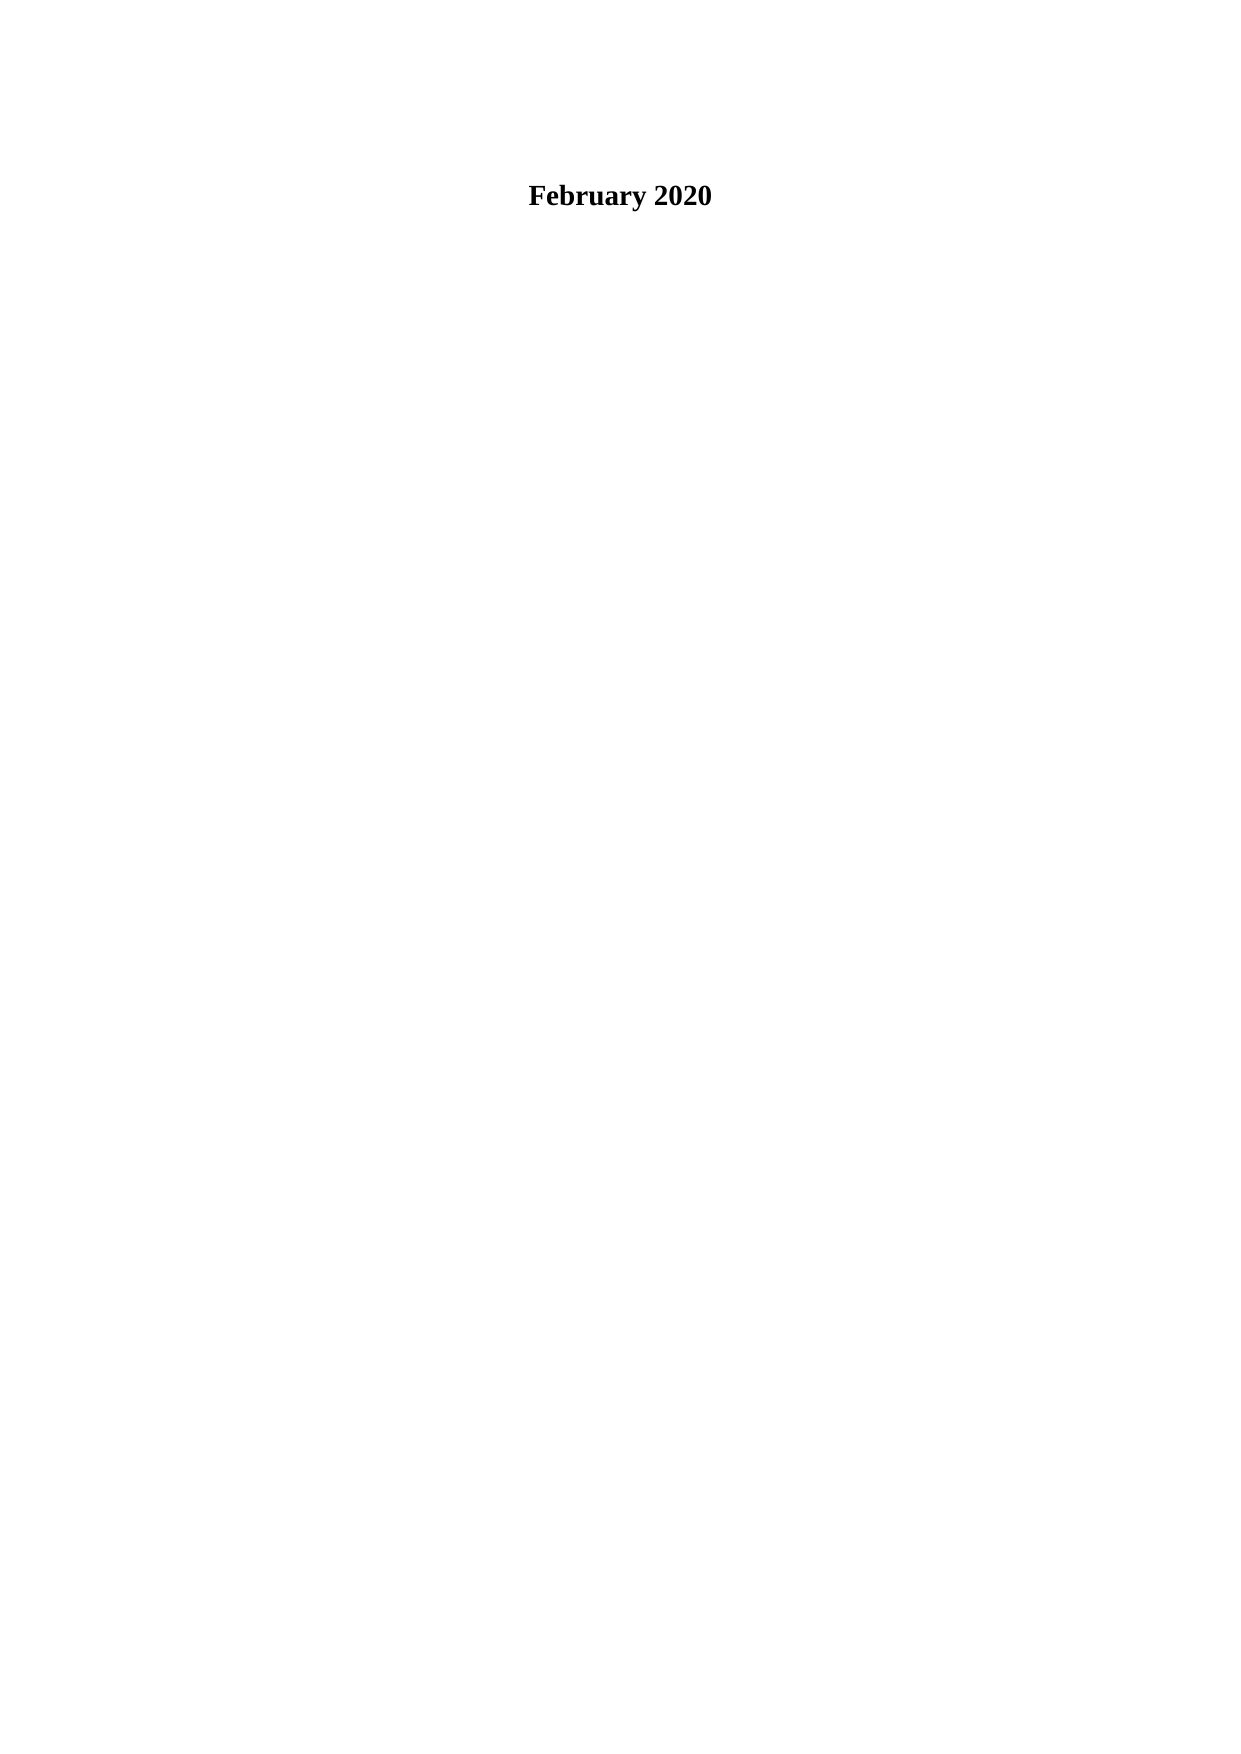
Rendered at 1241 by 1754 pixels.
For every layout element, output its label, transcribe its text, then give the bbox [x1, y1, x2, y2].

text February 2020 [118, 178, 1122, 212]
